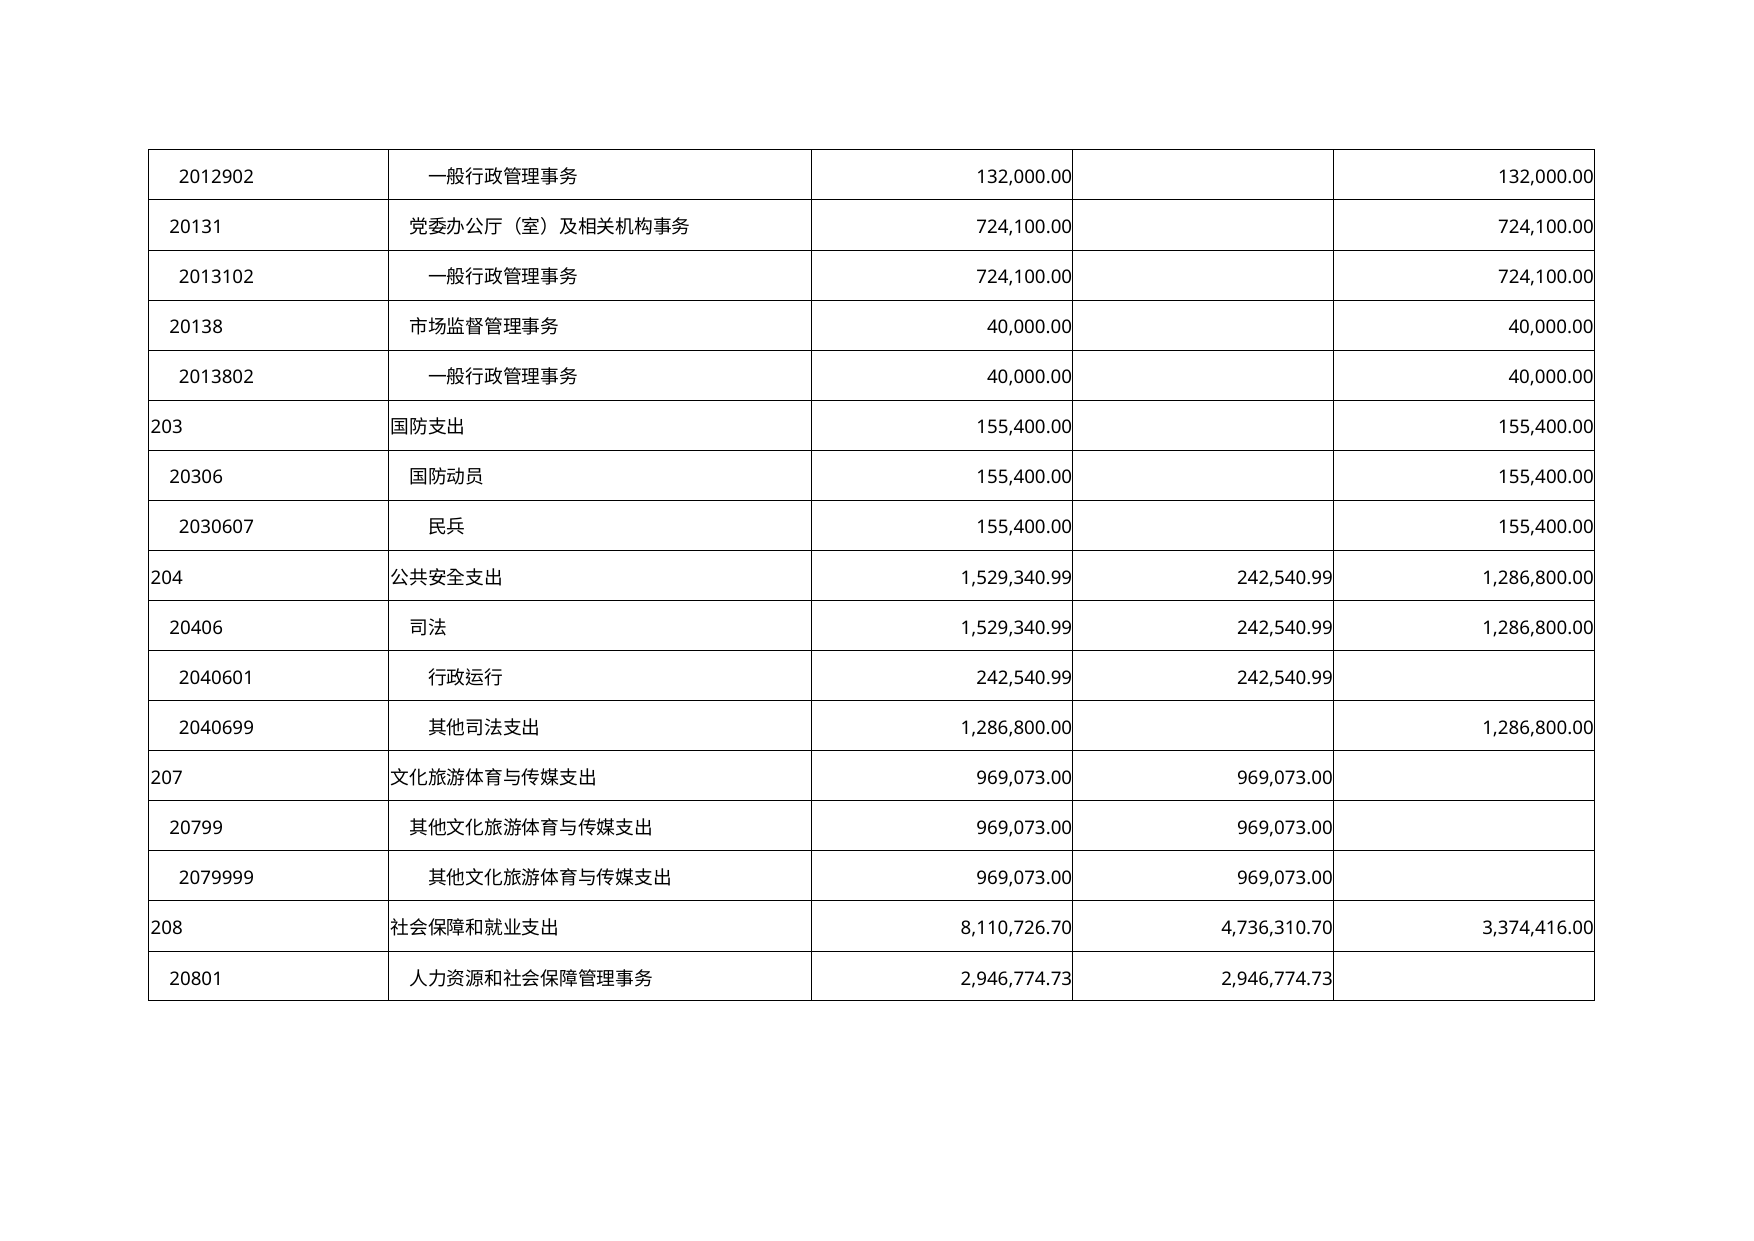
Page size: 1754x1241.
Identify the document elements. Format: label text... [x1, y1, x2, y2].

table_cell [1334, 751, 1594, 800]
table_cell 724,100.00 [812, 251, 1072, 299]
table_cell 2079999 [149, 851, 388, 900]
table_cell 20406 [149, 601, 388, 650]
table_cell 其他文化旅游体育与传媒支出 [389, 801, 811, 850]
table_cell 2,946,774.73 [1073, 952, 1333, 1000]
table_cell [1073, 501, 1333, 550]
table_cell 242,540.99 [1073, 601, 1333, 650]
table_cell 其他司法支出 [389, 701, 811, 750]
table_cell 155,400.00 [1334, 501, 1594, 550]
table_cell 一般行政管理事务 [389, 251, 811, 299]
table_cell 2040699 [149, 701, 388, 750]
table_header [1073, 150, 1333, 199]
table_cell 203 [149, 401, 388, 450]
table_cell 40,000.00 [812, 301, 1072, 349]
table_cell 208 [149, 901, 388, 951]
table_cell 2040601 [149, 651, 388, 700]
table_cell 969,073.00 [1073, 801, 1333, 850]
table_cell 40,000.00 [812, 351, 1072, 400]
table_cell [1073, 200, 1333, 249]
table_cell 969,073.00 [812, 801, 1072, 850]
table_cell 其他文化旅游体育与传媒支出 [389, 851, 811, 900]
table_cell 一般行政管理事务 [389, 351, 811, 400]
table_cell 155,400.00 [812, 451, 1072, 500]
table_cell [1334, 952, 1594, 1000]
table_cell [1334, 851, 1594, 900]
table_cell 国防支出 [389, 401, 811, 450]
table_cell 1,529,340.99 [812, 601, 1072, 650]
table_cell 20131 [149, 200, 388, 249]
table_cell 724,100.00 [812, 200, 1072, 249]
table_cell 969,073.00 [1073, 851, 1333, 900]
table_cell 2013802 [149, 351, 388, 400]
table_cell 242,540.99 [812, 651, 1072, 700]
table_cell 155,400.00 [812, 501, 1072, 550]
table_cell 1,286,800.00 [1334, 551, 1594, 600]
table_cell 司法 [389, 601, 811, 650]
table_cell 20799 [149, 801, 388, 850]
table_header 132,000.00 [1334, 150, 1594, 199]
table_cell 20801 [149, 952, 388, 1000]
table_cell 社会保障和就业支出 [389, 901, 811, 951]
table_cell 民兵 [389, 501, 811, 550]
table_cell 1,286,800.00 [812, 701, 1072, 750]
table_cell 40,000.00 [1334, 351, 1594, 400]
table_cell [1334, 651, 1594, 700]
table_cell 155,400.00 [1334, 451, 1594, 500]
table_cell 文化旅游体育与传媒支出 [389, 751, 811, 800]
table_cell [1073, 351, 1333, 400]
table_cell 人力资源和社会保障管理事务 [389, 952, 811, 1000]
table_cell [1073, 451, 1333, 500]
table_cell 969,073.00 [812, 851, 1072, 900]
table_cell 3,374,416.00 [1334, 901, 1594, 951]
table_cell 国防动员 [389, 451, 811, 500]
table_cell 969,073.00 [812, 751, 1072, 800]
table_cell [1073, 401, 1333, 450]
table_cell 市场监督管理事务 [389, 301, 811, 349]
table_header 132,000.00 [812, 150, 1072, 199]
table_cell 155,400.00 [812, 401, 1072, 450]
table_cell 4,736,310.70 [1073, 901, 1333, 951]
table_cell 724,100.00 [1334, 200, 1594, 249]
table_cell 40,000.00 [1334, 301, 1594, 349]
table_cell 724,100.00 [1334, 251, 1594, 299]
table_cell 204 [149, 551, 388, 600]
table_cell 8,110,726.70 [812, 901, 1072, 951]
table_cell 242,540.99 [1073, 551, 1333, 600]
table_cell 20138 [149, 301, 388, 349]
table_cell 1,286,800.00 [1334, 701, 1594, 750]
table_cell 2030607 [149, 501, 388, 550]
table_cell 207 [149, 751, 388, 800]
table_cell [1334, 801, 1594, 850]
table_cell 公共安全支出 [389, 551, 811, 600]
table_cell 1,529,340.99 [812, 551, 1072, 600]
table_cell 969,073.00 [1073, 751, 1333, 800]
table_cell 20306 [149, 451, 388, 500]
table_cell 2013102 [149, 251, 388, 299]
table_cell 242,540.99 [1073, 651, 1333, 700]
table_header 2012902 [149, 150, 388, 199]
table_cell [1073, 251, 1333, 299]
table_cell 1,286,800.00 [1334, 601, 1594, 650]
table_cell [1073, 701, 1333, 750]
table_cell 行政运行 [389, 651, 811, 700]
table_cell [1073, 301, 1333, 349]
table_cell 党委办公厅（室）及相关机构事务 [389, 200, 811, 249]
table_cell 155,400.00 [1334, 401, 1594, 450]
table_cell 2,946,774.73 [812, 952, 1072, 1000]
table_header 一般行政管理事务 [389, 150, 811, 199]
